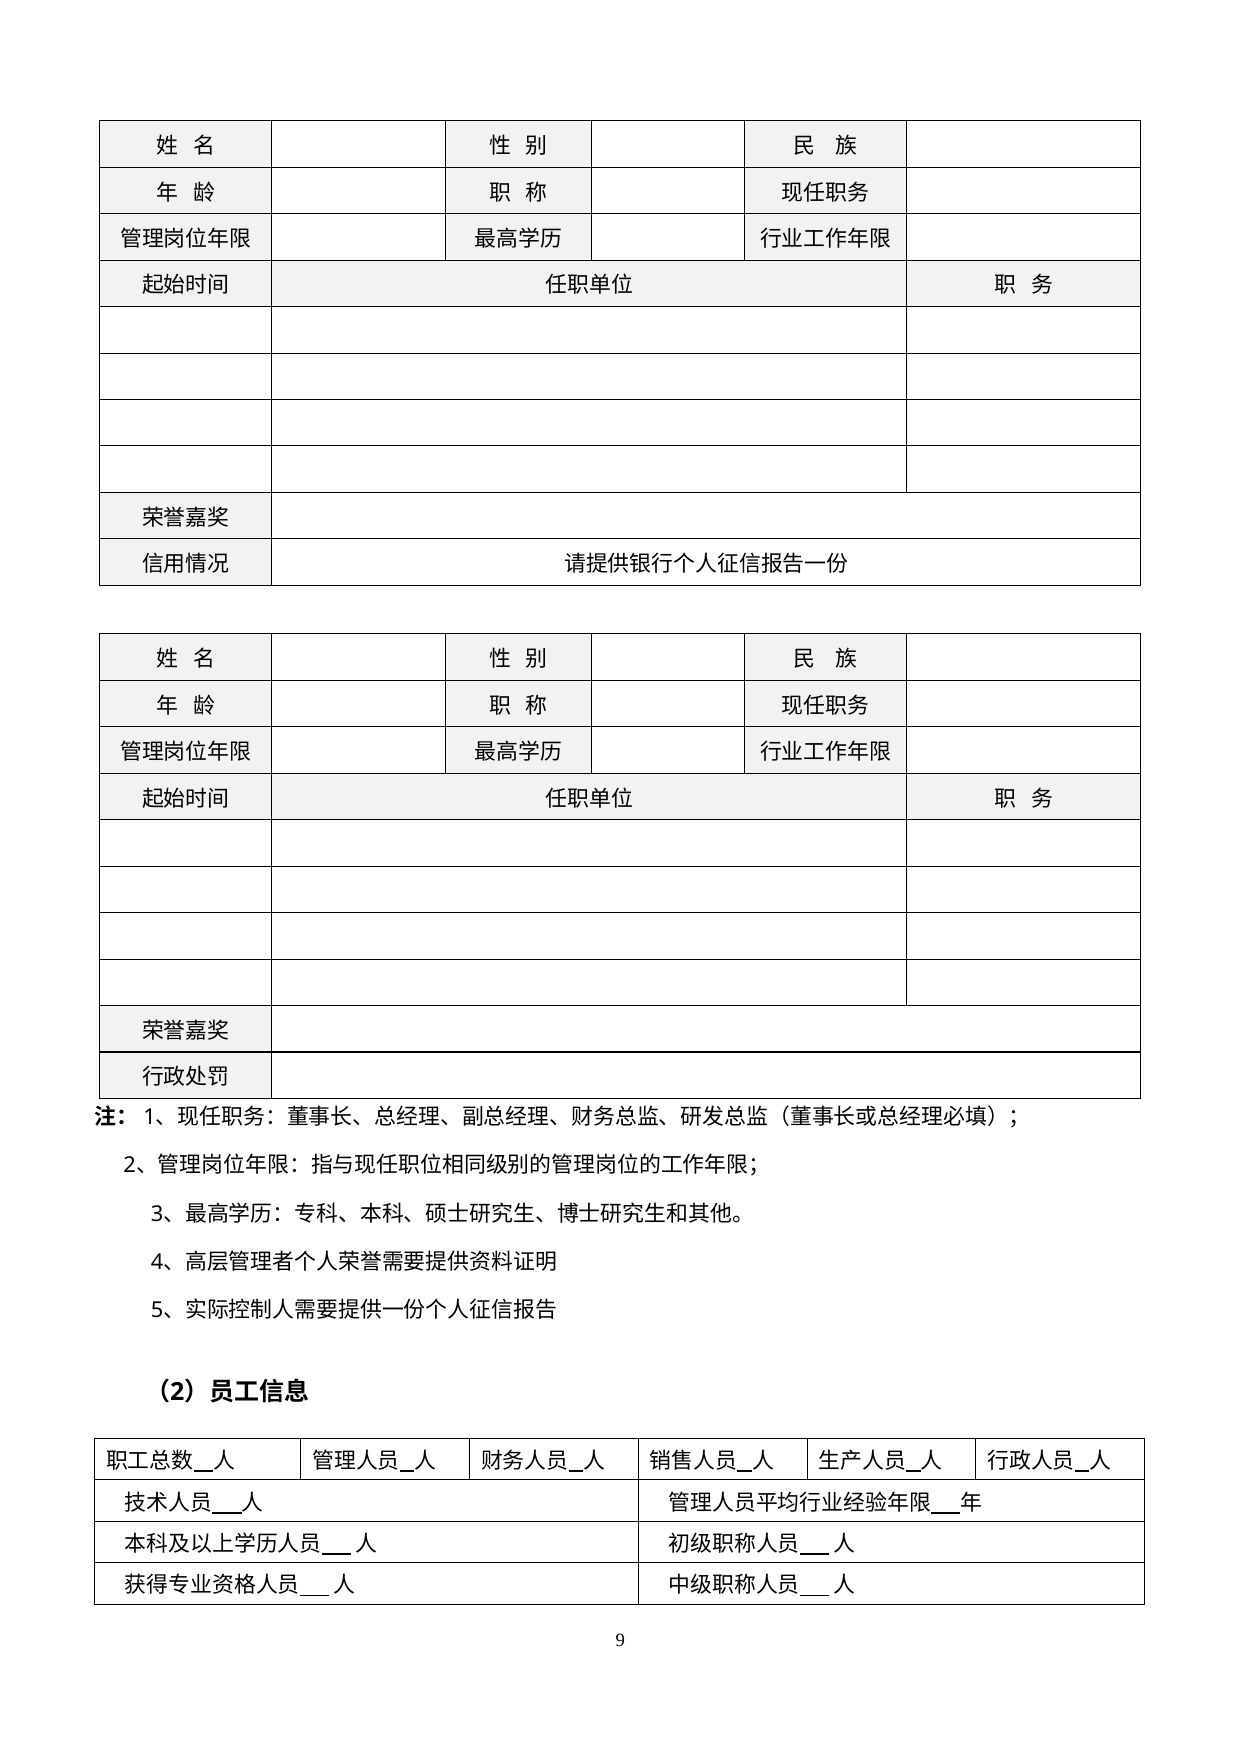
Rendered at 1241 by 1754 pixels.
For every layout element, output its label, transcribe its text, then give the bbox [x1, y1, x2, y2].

table_cell 行业工作年限 [745, 727, 906, 773]
table_cell 职 称 [446, 168, 591, 213]
table_cell [907, 400, 1140, 445]
table_header [907, 121, 1140, 167]
table_cell 管理岗位年限 [100, 214, 271, 259]
table_header 职工总数 人 [95, 1439, 300, 1479]
table_cell [272, 1053, 1140, 1098]
table_cell 年 龄 [100, 681, 271, 726]
table_header [592, 121, 744, 167]
table_cell [907, 681, 1140, 726]
table_header 姓 名 [100, 634, 271, 680]
table_cell [272, 727, 445, 773]
table_cell [272, 354, 906, 399]
table_cell 信用情况 [100, 539, 271, 585]
table_cell [907, 867, 1140, 912]
table_cell 中级职称人员 人 [639, 1563, 1144, 1603]
table_cell 最高学历 [446, 214, 591, 259]
table_cell [907, 913, 1140, 958]
table_cell 管理岗位年限 [100, 727, 271, 773]
table_header [907, 634, 1140, 680]
table_cell 最高学历 [446, 727, 591, 773]
table_cell 荣誉嘉奖 [100, 1006, 271, 1051]
table_header 行政人员 人 [976, 1439, 1144, 1479]
table_cell 任职单位 [272, 261, 906, 306]
table_cell [100, 307, 271, 352]
table_cell [100, 446, 271, 492]
table_cell 管理人员平均行业经验年限 年 [639, 1480, 1144, 1521]
table_header 生产人员 人 [808, 1439, 975, 1479]
table_cell [907, 307, 1140, 352]
table_header [592, 634, 744, 680]
table_cell [272, 960, 906, 1005]
table_header 民 族 [745, 121, 906, 167]
text 3、最高学历：专科、本科、硕士研究生、博士研究生和其他。 [151, 1196, 1146, 1228]
table_cell [100, 400, 271, 445]
text 4、高层管理者个人荣誉需要提供资料证明 [151, 1244, 1146, 1276]
text 注： 1、现任职务：董事长、总经理、副总经理、财务总监、研发总监（董事长或总经理必填）； [94, 1099, 1146, 1131]
table_cell [907, 214, 1140, 259]
table_cell [272, 214, 445, 259]
table_cell [272, 913, 906, 958]
table_header [272, 634, 445, 680]
table_header 性 别 [446, 634, 591, 680]
table_header 管理人员 人 [301, 1439, 469, 1479]
table_cell [100, 867, 271, 912]
table_cell [272, 446, 906, 492]
table_cell [272, 1006, 1140, 1051]
table_cell [272, 493, 1140, 538]
table_header [272, 121, 445, 167]
table_cell 现任职务 [745, 168, 906, 213]
table_cell [907, 446, 1140, 492]
table_cell [272, 867, 906, 912]
table_cell [907, 354, 1140, 399]
table_cell [272, 400, 906, 445]
table_cell [592, 727, 744, 773]
table_cell [100, 913, 271, 958]
text 2、管理岗位年限：指与现任职位相同级别的管理岗位的工作年限； [95, 1147, 1146, 1180]
table_cell [272, 681, 445, 726]
table_cell [272, 820, 906, 866]
table_cell 获得专业资格人员 人 [95, 1563, 638, 1603]
table_cell 技术人员 人 [95, 1480, 638, 1521]
table_cell 职 务 [907, 261, 1140, 306]
table_cell [100, 354, 271, 399]
table_header 民 族 [745, 634, 906, 680]
table_header 财务人员 人 [470, 1439, 638, 1479]
table_cell 请提供银行个人征信报告一份 [272, 539, 1140, 585]
table_cell [592, 168, 744, 213]
table_cell 行政处罚 [100, 1053, 271, 1098]
table_header 姓 名 [100, 121, 271, 167]
table_header 销售人员 人 [639, 1439, 807, 1479]
table_cell 起始时间 [100, 261, 271, 306]
table_cell [907, 727, 1140, 773]
table_cell 起始时间 [100, 774, 271, 819]
table_cell 职 务 [907, 774, 1140, 819]
text （2）员工信息 [94, 1357, 1146, 1422]
table_cell 现任职务 [745, 681, 906, 726]
table_cell [100, 960, 271, 1005]
table_cell [907, 168, 1140, 213]
table_cell [100, 820, 271, 866]
table_cell [592, 214, 744, 259]
table_cell [907, 820, 1140, 866]
table_cell [907, 960, 1140, 1005]
table_cell [592, 681, 744, 726]
table_header 性 别 [446, 121, 591, 167]
table_cell 初级职称人员 人 [639, 1522, 1144, 1562]
table_cell 年 龄 [100, 168, 271, 213]
table_cell 行业工作年限 [745, 214, 906, 259]
table_cell 本科及以上学历人员 人 [95, 1522, 638, 1562]
table_cell [272, 307, 906, 352]
table_cell 职 称 [446, 681, 591, 726]
table_cell 任职单位 [272, 774, 906, 819]
text 5、实际控制人需要提供一份个人征信报告 [151, 1292, 1146, 1325]
table_cell [272, 168, 445, 213]
table_cell 荣誉嘉奖 [100, 493, 271, 538]
